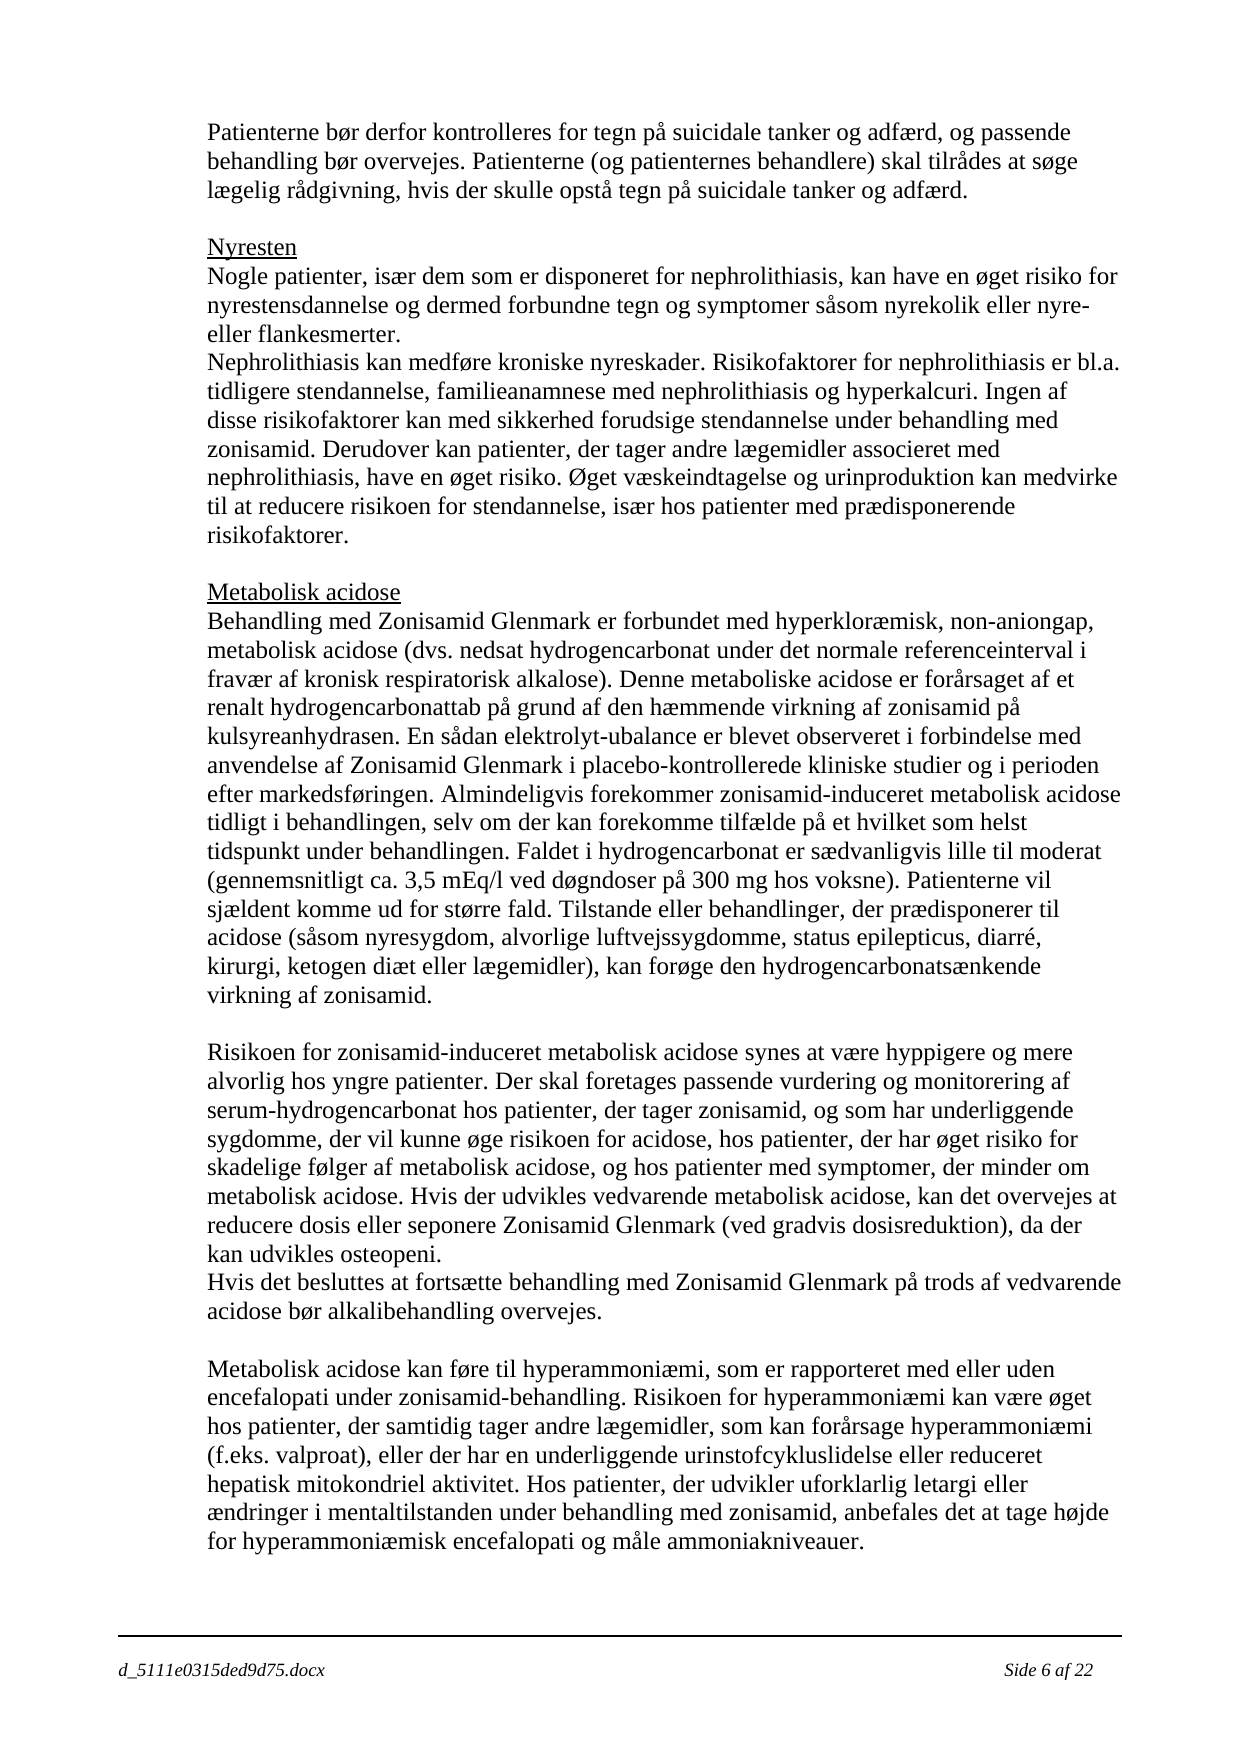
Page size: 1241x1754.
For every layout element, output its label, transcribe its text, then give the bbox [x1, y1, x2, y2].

text Metabolisk acidose [207, 577, 1122, 606]
text Nyresten [207, 232, 1122, 261]
text Patienterne bør derfor kontrolleres for tegn på suicidale tanker og adfærd, og passende behandling bør overvejes. Patienterne (og patienternes behandlere) skal tilrådes at søge lægelig rådgivning, hvis der skulle opstå tegn på suicidale tanker og adfærd. [207, 117, 1122, 204]
text Nogle patienter, især dem som er disponeret for nephrolithiasis, kan have en øget risiko for nyrestensdannelse og dermed forbundne tegn og symptomer såsom nyrekolik eller nyre- eller flankesmerter. [207, 261, 1122, 347]
text Metabolisk acidose kan føre til hyperammoniæmi, som er rapporteret med eller uden encefalopati under zonisamid-behandling. Risikoen for hyperammoniæmi kan være øget hos patienter, der samtidig tager andre lægemidler, som kan forårsage hyperammoniæmi (f.eks. valproat), eller der har en underliggende urinstofcykluslidelse eller reduceret hepatisk mitokondriel aktivitet. Hos patienter, der udvikler uforklarlig letargi eller ændringer i mentaltilstanden under behandling med zonisamid, anbefales det at tage højde for hyperammoniæmisk encefalopati og måle ammoniakniveauer. [207, 1354, 1122, 1555]
text Risikoen for zonisamid-induceret metabolisk acidose synes at være hyppigere og mere alvorlig hos yngre patienter. Der skal foretages passende vurdering og monitorering af serum-hydrogencarbonat hos patienter, der tager zonisamid, og som har underliggende sygdomme, der vil kunne øge risikoen for acidose, hos patienter, der har øget risiko for skadelige følger af metabolisk acidose, og hos patienter med symptomer, der minder om metabolisk acidose. Hvis der udvikles vedvarende metabolisk acidose, kan det overvejes at reducere dosis eller seponere Zonisamid Glenmark (ved gradvis dosisreduktion), da der kan udvikles osteopeni. [207, 1037, 1122, 1267]
text Hvis det besluttes at fortsætte behandling med Zonisamid Glenmark på trods af vedvarende acidose bør alkalibehandling overvejes. [207, 1267, 1122, 1325]
text Behandling med Zonisamid Glenmark er forbundet med hyperkloræmisk, non-aniongap, metabolisk acidose (dvs. nedsat hydrogencarbonat under det normale referenceinterval i fravær af kronisk respiratorisk alkalose). Denne metaboliske acidose er forårsaget af et renalt hydrogencarbonattab på grund af den hæmmende virkning af zonisamid på kulsyreanhydrasen. En sådan elektrolyt-ubalance er blevet observeret i forbindelse med anvendelse af Zonisamid Glenmark i placebo-kontrollerede kliniske studier og i perioden efter markedsføringen. Almindeligvis forekommer zonisamid-induceret metabolisk acidose tidligt i behandlingen, selv om der kan forekomme tilfælde på et hvilket som helst tidspunkt under behandlingen. Faldet i hydrogencarbonat er sædvanligvis lille til moderat (gennemsnitligt ca. 3,5 mEq/l ved døgndoser på 300 mg hos voksne). Patienterne vil sjældent komme ud for større fald. Tilstande eller behandlinger, der prædisponerer til acidose (såsom nyresygdom, alvorlige luftvejssygdomme, status epilepticus, diarré, kirurgi, ketogen diæt eller lægemidler), kan forøge den hydrogencarbonatsænkende virkning af zonisamid. [207, 606, 1122, 1009]
text Nephrolithiasis kan medføre kroniske nyreskader. Risikofaktorer for nephrolithiasis er bl.a. tidligere stendannelse, familieanamnese med nephrolithiasis og hyperkalcuri. Ingen af disse risikofaktorer kan med sikkerhed forudsige stendannelse under behandling med zonisamid. Derudover kan patienter, der tager andre lægemidler associeret med nephrolithiasis, have en øget risiko. Øget væskeindtagelse og urinproduktion kan medvirke til at reducere risikoen for stendannelse, især hos patienter med prædisponerende risikofaktorer. [207, 347, 1122, 549]
